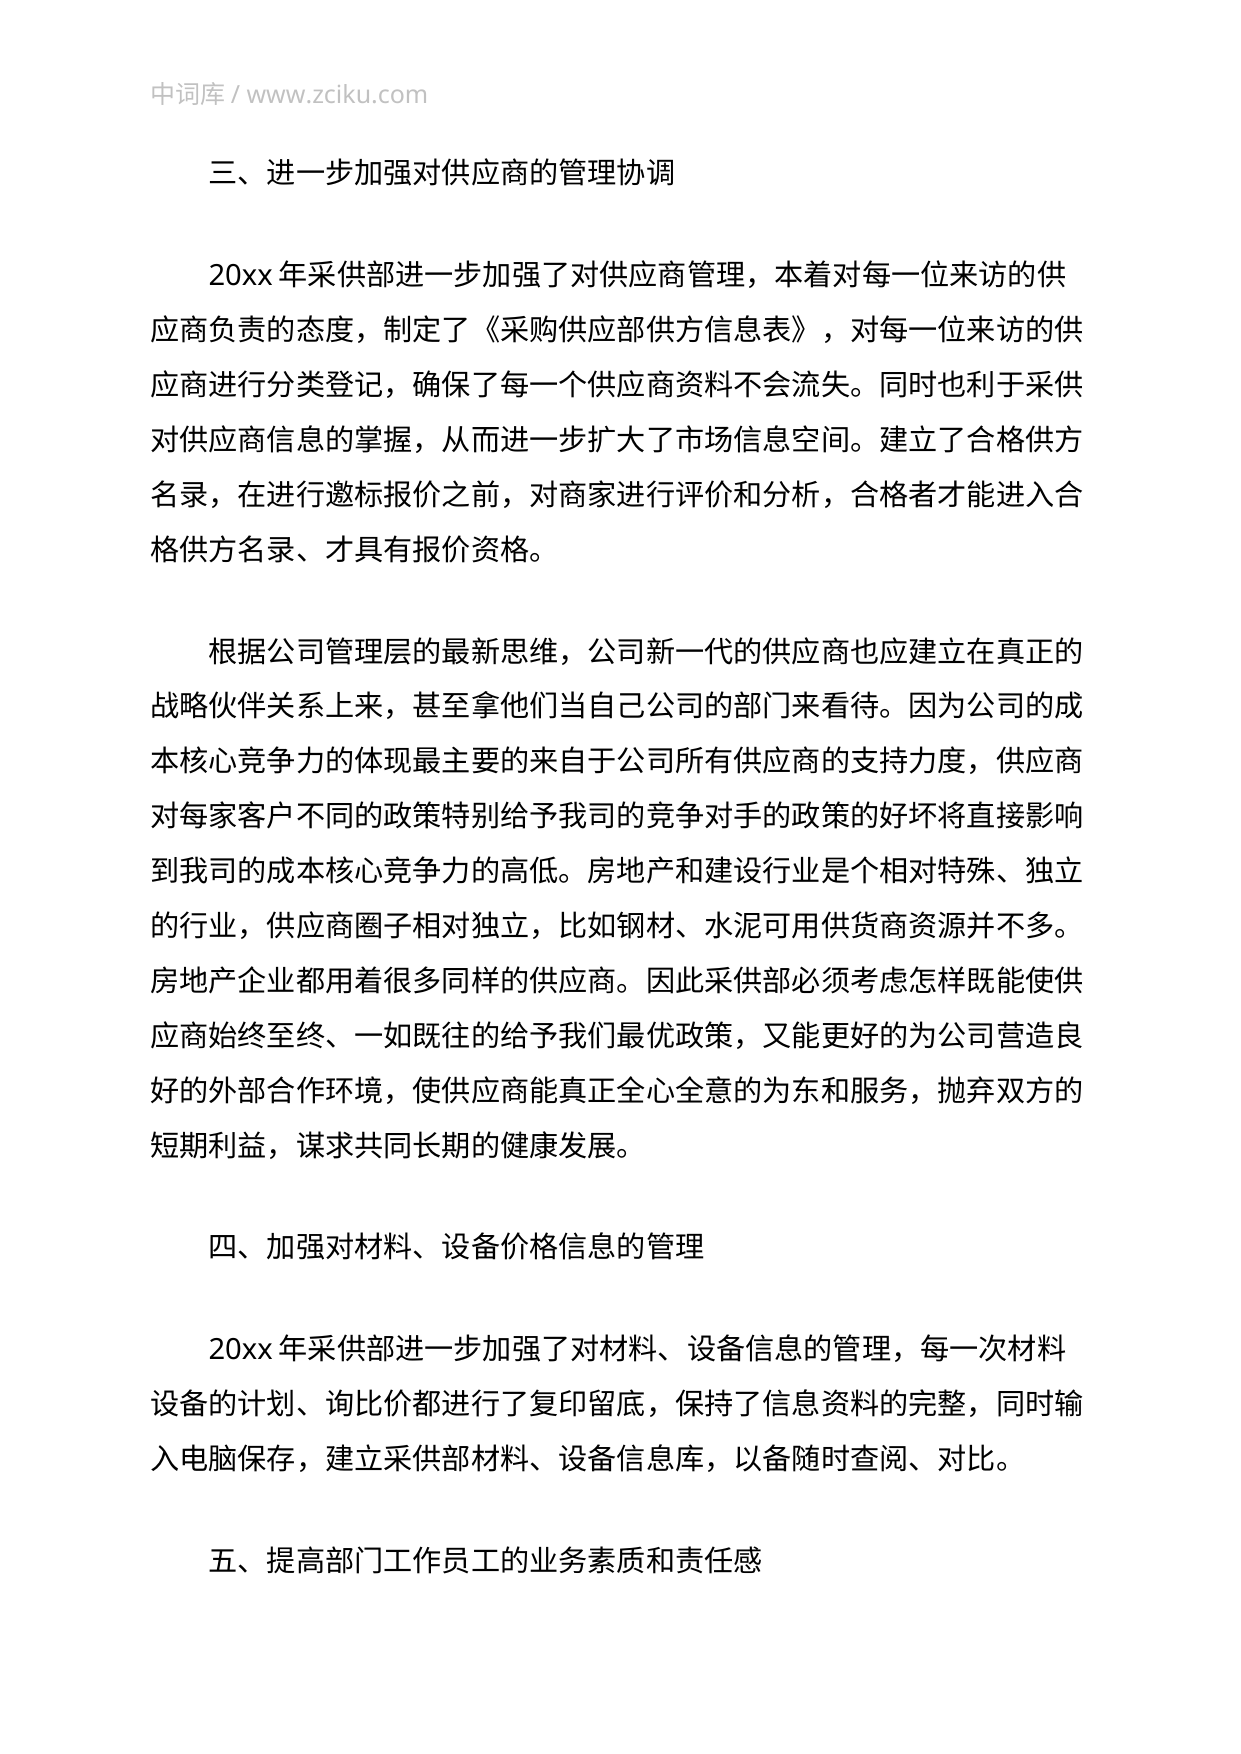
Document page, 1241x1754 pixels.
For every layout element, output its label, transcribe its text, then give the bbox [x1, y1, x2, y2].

text 根据公司管理层的最新思维，公司新一代的供应商也应建立在真正的战略伙伴关系上来，甚至拿他们当自己公司的部门来看待。因为公司的成本核心竞争力的体现最主要的来自于公司所有供应商的支持力度，供应商对每家客户不同的政策特别给予我司的竞争对手的政策的好坏将直接影响到我司的成本核心竞争力的高低。房地产和建设行业是个相对特殊、独立的行业，供应商圈子相对独立，比如钢材、水泥可用供货商资源并不多。房地产企业都用着很多同样的供应商。因此采供部必须考虑怎样既能使供应商始终至终、一如既往的给予我们最优政策，又能更好的为公司营造良好的外部合作环境，使供应商能真正全心全意的为东和服务，抛弃双方的短期利益，谋求共同长期的健康发展。 [150, 628, 1090, 1164]
text 四、加强对材料、设备价格信息的管理 [150, 1224, 1090, 1266]
text 20xx年采供部进一步加强了对材料、设备信息的管理，每一次材料设备的计划、询比价都进行了复印留底，保持了信息资料的完整，同时输入电脑保存，建立采供部材料、设备信息库，以备随时查阅、对比。 [150, 1326, 1090, 1478]
text 三、进一步加强对供应商的管理协调 [150, 150, 1090, 192]
text 五、提高部门工作员工的业务素质和责任感 [150, 1537, 1090, 1580]
text 20xx年采供部进一步加强了对供应商管理，本着对每一位来访的供应商负责的态度，制定了《采购供应部供方信息表》，对每一位来访的供应商进行分类登记，确保了每一个供应商资料不会流失。同时也利于采供对供应商信息的掌握，从而进一步扩大了市场信息空间。建立了合格供方名录，在进行邀标报价之前，对商家进行评价和分析，合格者才能进入合格供方名录、才具有报价资格。 [150, 252, 1090, 569]
